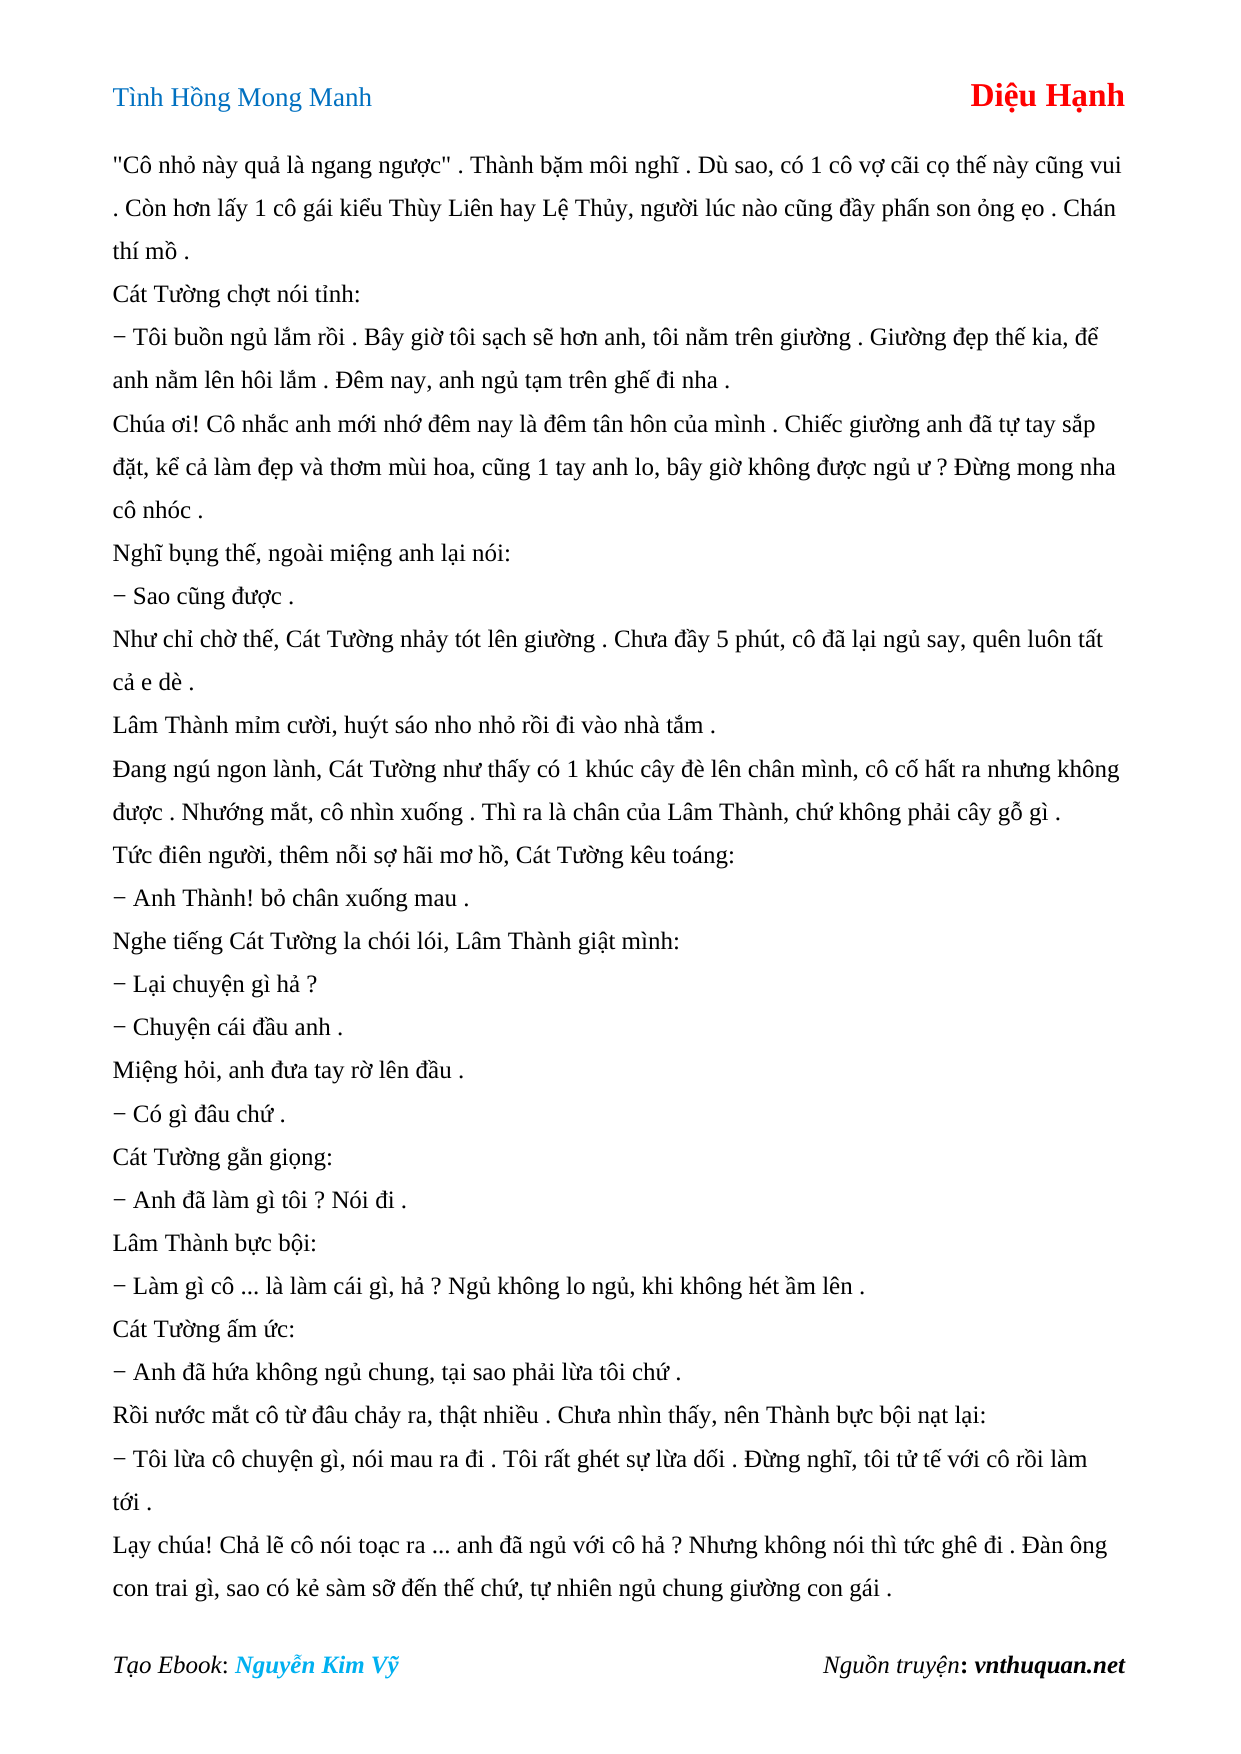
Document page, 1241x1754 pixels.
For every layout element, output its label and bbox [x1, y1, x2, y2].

text [112, 150, 1128, 1602]
